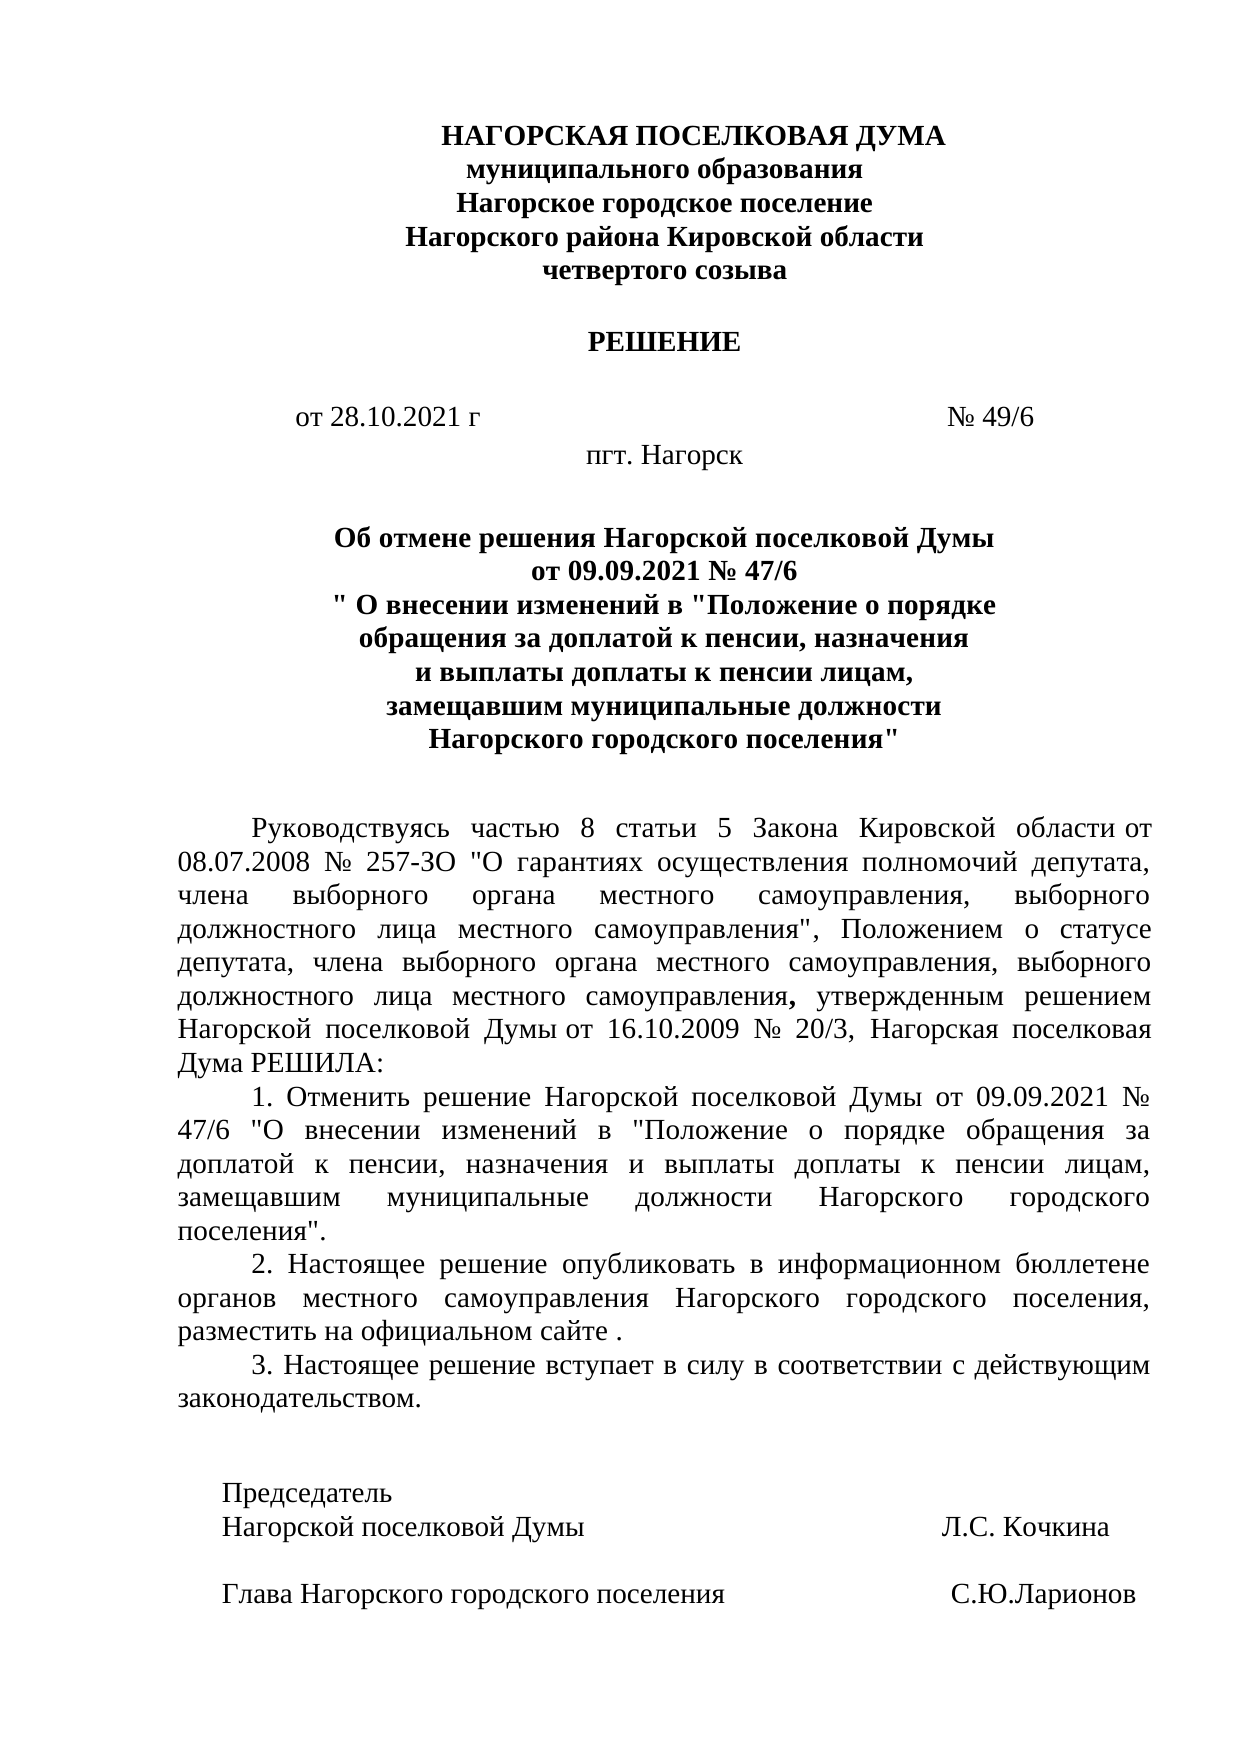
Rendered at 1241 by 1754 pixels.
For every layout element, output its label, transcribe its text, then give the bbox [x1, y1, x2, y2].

text пгт. Нагорск [177, 437, 1152, 471]
text от 09.09.2021 № 47/6 [177, 553, 1152, 587]
text НАГОРСКАЯ ПОСЕЛКОВАЯ ДУМА [177, 118, 1152, 152]
text Об отмене решения Нагорской поселковой Думы [177, 471, 1152, 553]
text Руководствуясь частью 8 статьи 5 Закона Кировской области от 08.07.2008 № 257-ЗО "О гарантиях осуществления полномочий депутата, члена выборного органа местного самоуправления, выборного должностного лица местного самоуправления", Положением о статусе депутата, члена выборного органа местного самоуправления, выборного должностного лица местного самоуправления, утвержденным решением Нагорской поселковой Думы от 16.10.2009 № 20/3, Нагорская поселковая Дума РЕШИЛА: [177, 783, 1152, 1079]
text от 28.10.2021 г № 49/6 [177, 399, 1152, 432]
text 1. Отменить решение Нагорской поселковой Думы от 09.09.2021 № 47/6 "О внесении изменений в "Положение о порядке обращения за доплатой к пенсии, назначения и выплаты доплаты к пенсии лицам, замещавшим муниципальные должности Нагорского городского поселения". [177, 1079, 1152, 1246]
text Нагорского района Кировской области [177, 219, 1152, 252]
text " О внесении изменений в "Положение о порядке обращения за доплатой к пенсии, назначения и выплаты доплаты к пенсии лицам, замещавшим муниципальные должности Нагорского городского поселения" [177, 587, 1152, 755]
text Нагорской поселковой Думы Л.С. Кочкина [222, 1509, 1152, 1543]
text муниципального образования [177, 152, 1152, 185]
text Глава Нагорского городского поселения С.Ю.Ларионов [222, 1576, 1152, 1610]
text 3. Настоящее решение вступает в силу в соответствии с действующим законодательством. [177, 1347, 1152, 1414]
text РЕШЕНИЕ [177, 324, 1152, 358]
text Нагорское городское поселение [177, 185, 1152, 219]
text четвертого созыва [177, 252, 1152, 286]
text Председатель [222, 1476, 1152, 1509]
text 2. Настоящее решение опубликовать в информационном бюллетене органов местного самоуправления Нагорского городского поселения, разместить на официальном сайте . [177, 1246, 1152, 1347]
